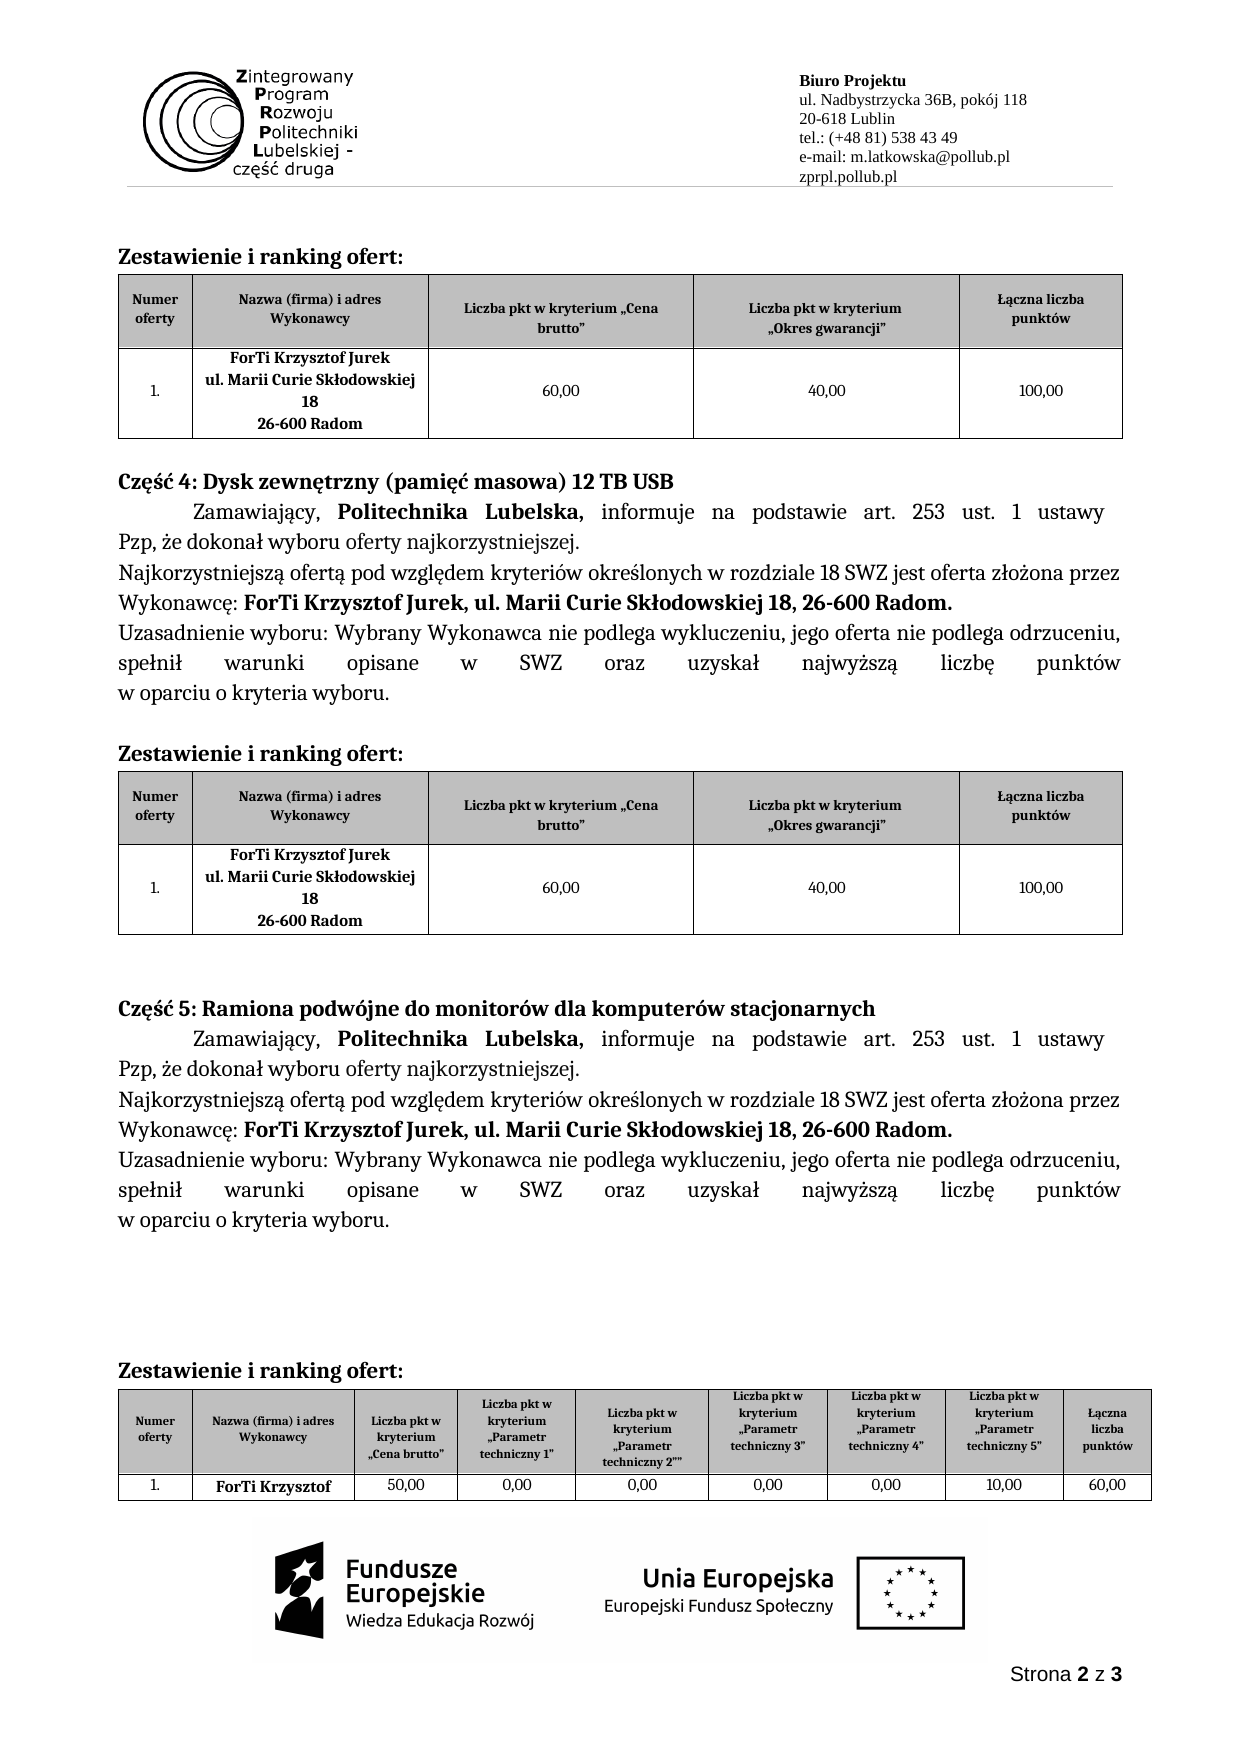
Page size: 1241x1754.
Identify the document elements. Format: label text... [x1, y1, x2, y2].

text Zamawiający, Politechnika Lubelska, informuje na podstawie art. 253 ust. 1 ustawy Pzp, że dokonał wyboru oferty najkorzystniejszej. [118, 1026, 1122, 1082]
table_header Liczba pkt w kryterium „Parametr techniczny 4” [828, 1390, 945, 1473]
table_header Łączna liczba punktów [960, 772, 1122, 844]
table_header Liczba pkt w kryterium „Cena brutto” [429, 275, 693, 347]
table_header Numer oferty [119, 772, 192, 844]
table_header Numer oferty [119, 275, 192, 347]
table_header Łączna liczba punktów [960, 275, 1122, 347]
table_header Liczba pkt w kryterium „Okres gwarancji” [694, 275, 959, 347]
text Uzasadnienie wyboru: Wybrany Wykonawca nie podlega wykluczeniu, jego oferta nie podlega odrzuceniu, spełnił warunki opisane w SWZ oraz uzyskał najwyższą liczbę punktów w oparciu o kryteria wyboru. [118, 1147, 1122, 1233]
table_header Liczba pkt w kryterium „Okres gwarancji” [694, 772, 959, 844]
text Zamawiający, Politechnika Lubelska, informuje na podstawie art. 253 ust. 1 ustawy Pzp, że dokonał wyboru oferty najkorzystniejszej. [118, 499, 1122, 555]
table_header Nazwa (firma) i adres Wykonawcy [193, 772, 428, 844]
text Część 5: Ramiona podwójne do monitorów dla komputerów stacjonarnych [118, 996, 1122, 1022]
text Część 4: Dysk zewnętrzny (pamięć masowa) 12 TB USB [118, 469, 1122, 495]
table_cell 1. [119, 349, 192, 437]
table_cell 50,00 [355, 1475, 457, 1499]
table_header Liczba pkt w kryterium „Cena brutto” [355, 1390, 457, 1473]
table_cell 40,00 [694, 349, 959, 437]
table_header Nazwa (firma) i adres Wykonawcy [193, 275, 428, 347]
table_cell ForTi Krzysztof Jurek ul. Marii Curie Skłodowskiej 18 26-600 Radom [193, 845, 428, 934]
text Najkorzystniejszą ofertą pod względem kryteriów określonych w rozdziale 18 SWZ jest oferta złożona przez Wykonawcę: ForTi Krzysztof Jurek, ul. Marii Curie Skłodowskiej 18, 26-600 Radom. [118, 1086, 1122, 1143]
table_header Liczba pkt w kryterium „Parametr techniczny 3” [709, 1390, 827, 1473]
text Zestawienie i ranking ofert: [118, 1358, 1122, 1384]
table_header Liczba pkt w kryterium „Parametr techniczny 5” [946, 1390, 1063, 1473]
table_cell 0,00 [576, 1475, 708, 1499]
table_cell 0,00 [458, 1475, 575, 1499]
table_cell 0,00 [828, 1475, 945, 1499]
table_header Łączna liczba punktów [1064, 1390, 1151, 1473]
table_cell ForTi Krzysztof Jurek ul. Marii Curie Skłodowskiej 18 26-600 Radom [193, 349, 428, 437]
table_header Numer oferty [119, 1390, 192, 1473]
table_cell 40,00 [694, 845, 959, 934]
text Uzasadnienie wyboru: Wybrany Wykonawca nie podlega wykluczeniu, jego oferta nie podlega odrzuceniu, spełnił warunki opisane w SWZ oraz uzyskał najwyższą liczbę punktów w oparciu o kryteria wyboru. [118, 620, 1122, 706]
text Zestawienie i ranking ofert: [118, 244, 1122, 270]
table_cell 1. [119, 845, 192, 934]
picture [252, 1517, 989, 1663]
table_cell 100,00 [960, 845, 1122, 934]
table_cell 60,00 [429, 349, 693, 437]
table_cell 100,00 [960, 349, 1122, 437]
table_cell 0,00 [709, 1475, 827, 1499]
table_cell 60,00 [1064, 1475, 1151, 1499]
table_header Liczba pkt w kryterium „Parametr techniczny 2”” [576, 1390, 708, 1473]
table_cell 1. [119, 1475, 192, 1499]
table_header Liczba pkt w kryterium „Cena brutto” [429, 772, 693, 844]
table_header Liczba pkt w kryterium „Parametr techniczny 1” [458, 1390, 575, 1473]
table_cell 10,00 [946, 1475, 1063, 1499]
text Najkorzystniejszą ofertą pod względem kryteriów określonych w rozdziale 18 SWZ jest oferta złożona przez Wykonawcę: ForTi Krzysztof Jurek, ul. Marii Curie Skłodowskiej 18, 26-600 Radom. [118, 559, 1122, 616]
table_cell 60,00 [429, 845, 693, 934]
table_header Nazwa (firma) i adres Wykonawcy [193, 1390, 354, 1473]
picture [138, 61, 361, 186]
text Zestawienie i ranking ofert: [118, 741, 1122, 767]
